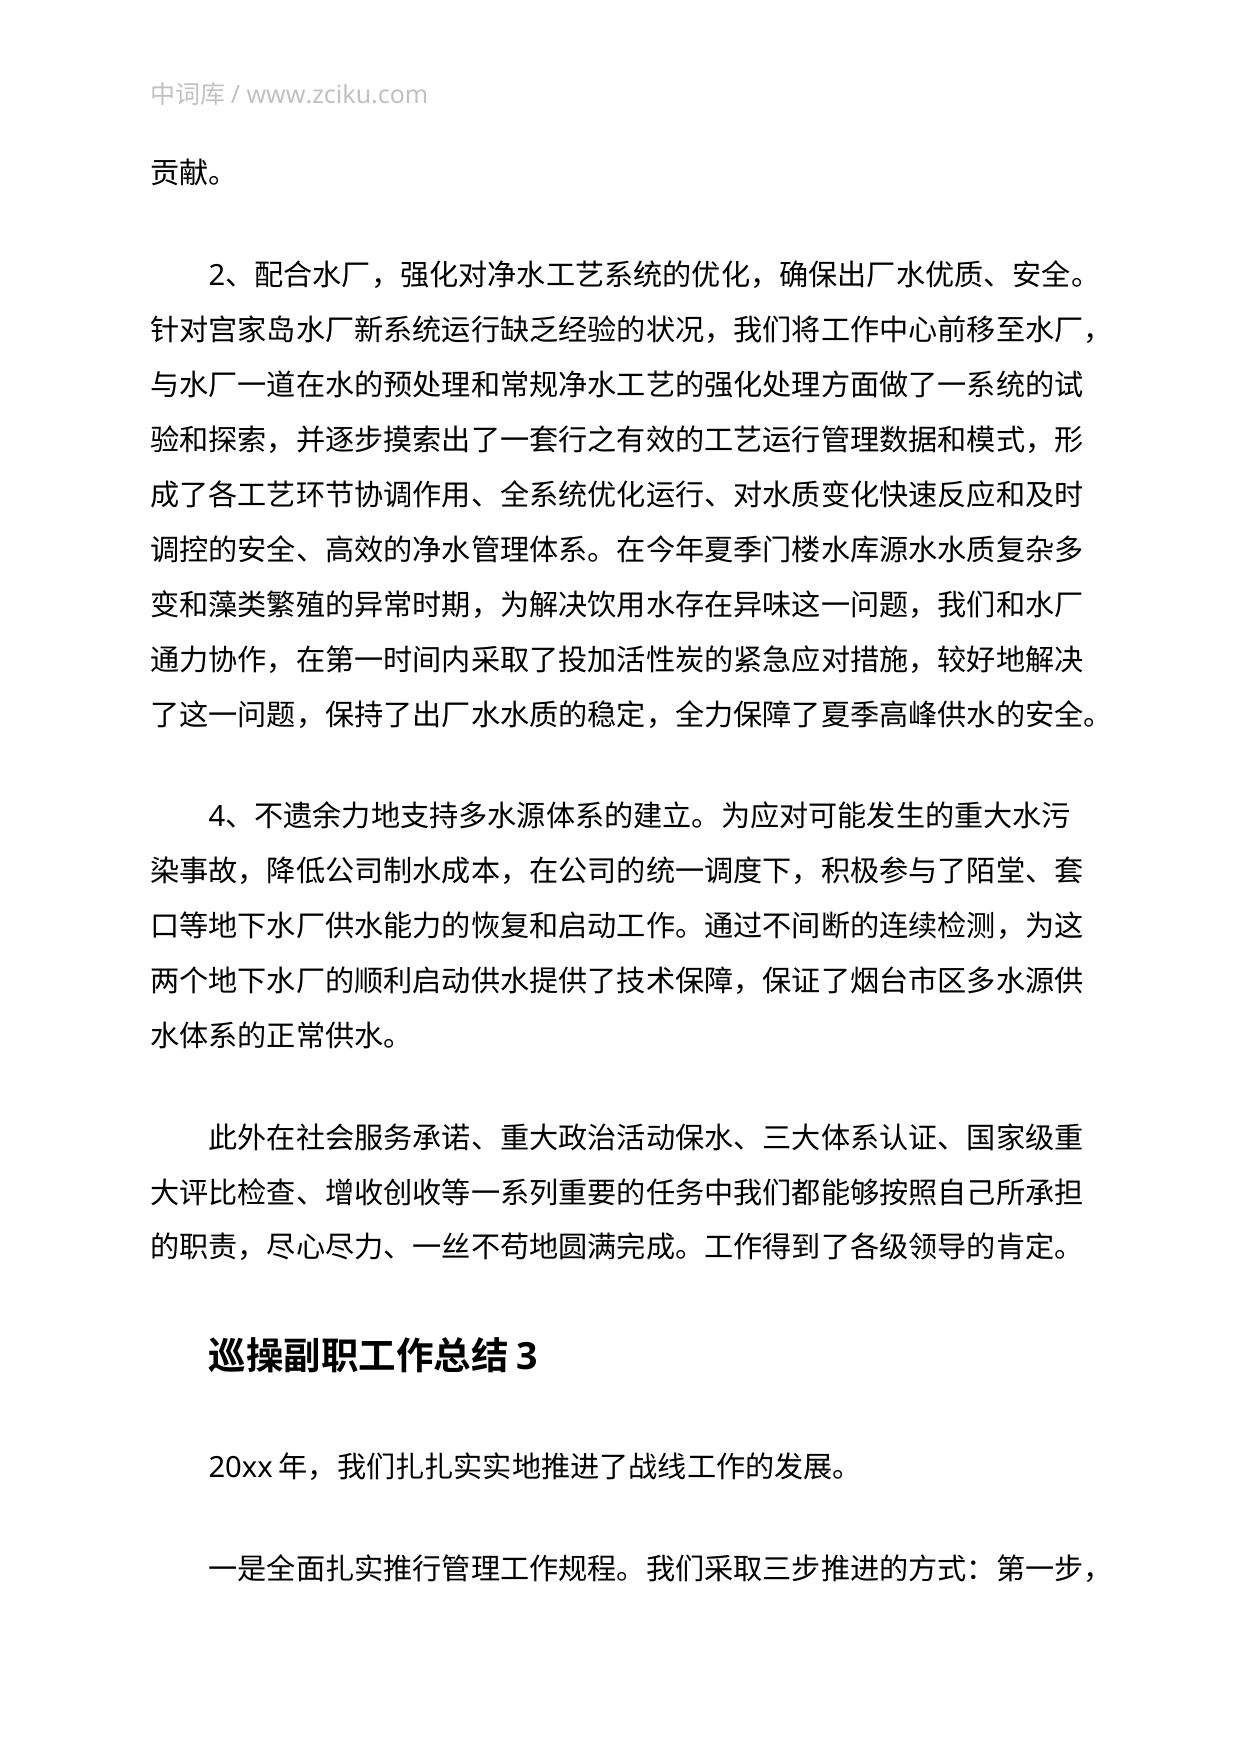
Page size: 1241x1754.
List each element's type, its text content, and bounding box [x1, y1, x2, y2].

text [150, 1545, 1090, 1588]
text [150, 150, 1090, 192]
text 2、配合水厂，强化对净水工艺系统的优化，确保出厂水优质、安全。针对宫家岛水厂新系统运行缺乏经验的状况，我们将工作中心前移至水厂，与水厂一道在水的预处理和常规净水工艺的强化处理方面做了一系统的试验和探索，并逐步摸索出了一套行之有效的工艺运行管理数据和模式，形成了各工艺环节协调作用、全系统优化运行、对水质变化快速反应和及时调控的安全、高效的净水管理体系。在今年夏季门楼水库源水水质复杂多变和藻类繁殖的异常时期，为解决饮用水存在异味这一问题，我们和水厂通力协作，在第一时间内采取了投加活性炭的紧急应对措施，较好地解决了这一问题，保持了出厂水水质的稳定，全力保障了夏季高峰供水的安全。 [150, 252, 1090, 733]
text 20xx年，我们扎扎实实地推进了战线工作的发展。 [150, 1443, 1090, 1486]
text 4、不遗余力地支持多水源体系的建立。为应对可能发生的重大水污染事故，降低公司制水成本，在公司的统一调度下，积极参与了陌堂、套口等地下水厂供水能力的恢复和启动工作。通过不间断的连续检测，为这两个地下水厂的顺利启动供水提供了技术保障，保证了烟台市区多水源供水体系的正常供水。 [150, 793, 1090, 1055]
text 此外在社会服务承诺、重大政治活动保水、三大体系认证、国家级重大评比检查、增收创收等一系列重要的任务中我们都能够按照自己所承担的职责，尽心尽力、一丝不苟地圆满完成。工作得到了各级领导的肯定。 [150, 1114, 1090, 1266]
text 巡操副职工作总结3 [150, 1326, 1090, 1380]
